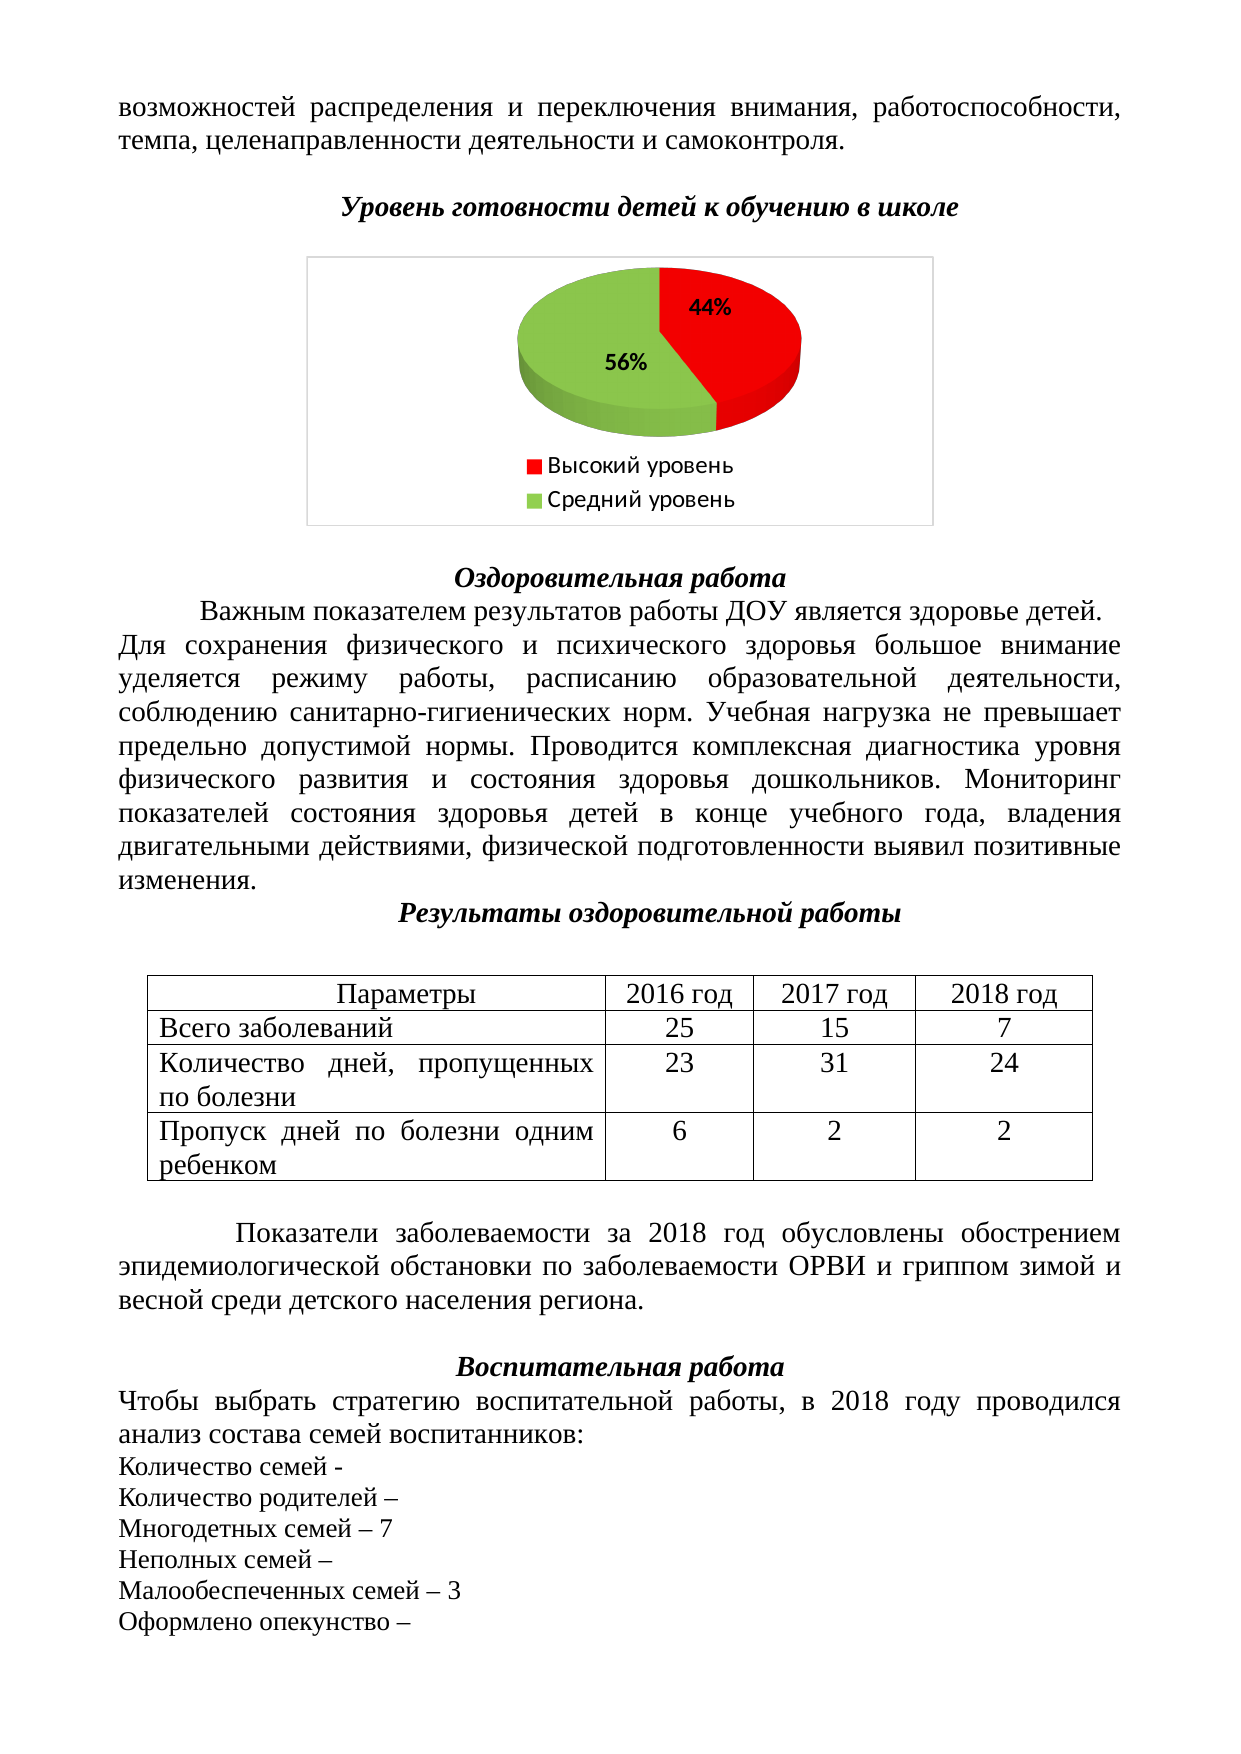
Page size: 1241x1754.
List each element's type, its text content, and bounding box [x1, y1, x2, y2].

text Количество родителей – [118, 1481, 1122, 1512]
text Оформлено опекунство – [118, 1605, 1122, 1637]
text Многодетных семей – 7 [118, 1512, 1122, 1543]
table_cell 31 [754, 1045, 915, 1112]
table_cell Пропуск дней по болезни одним ребенком [148, 1113, 605, 1180]
text Оздоровительная работа [118, 560, 1122, 593]
table_cell 23 [606, 1045, 753, 1112]
table_cell 25 [606, 1011, 753, 1044]
text Результаты оздоровительной работы [177, 895, 1122, 929]
text Неполных семей – [118, 1543, 1122, 1574]
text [118, 89, 1122, 156]
table_header 2018 год [916, 976, 1092, 1009]
table_header 2017 год [754, 976, 915, 1009]
text Для сохранения физического и психического здоровья большое внимание уделяется режиму работы, расписанию образовательной деятельности, соблюдению санитарно-гигиенических норм. Учебная нагрузка не превышает предельно допустимой нормы. Проводится комплексная диагностика уровня физического развития и состояния здоровья дошкольников. Мониторинг показателей состояния здоровья детей в конце учебного года, владения двигательными действиями, физической подготовленности выявил позитивные изменения. [118, 627, 1122, 895]
text Уровень готовности детей к обучению в школе [177, 189, 1122, 223]
text Количество семей - [118, 1450, 1122, 1481]
text Чтобы выбрать стратегию воспитательной работы, в 2018 году проводился анализ состава семей воспитанников: [118, 1383, 1122, 1450]
text Показатели заболеваемости за 2018 год обусловлены обострением эпидемиологической обстановки по заболеваемости ОРВИ и гриппом зимой и весной среди детского населения региона. [118, 1215, 1122, 1316]
text Воспитательная работа [118, 1349, 1122, 1383]
table_cell 2 [916, 1113, 1092, 1180]
table_header 2016 год [606, 976, 753, 1009]
table_cell Количество дней, пропущенных по болезни [148, 1045, 605, 1112]
table_header Параметры [148, 976, 605, 1009]
table_cell 15 [754, 1011, 915, 1044]
table_cell 24 [916, 1045, 1092, 1112]
table_cell 2 [754, 1113, 915, 1180]
table_cell Всего заболеваний [148, 1011, 605, 1044]
table_cell 7 [916, 1011, 1092, 1044]
text Малообеспеченных семей – 3 [118, 1574, 1122, 1605]
table_cell 6 [606, 1113, 753, 1180]
text Важным показателем результатов работы ДОУ является здоровье детей. [118, 593, 1122, 627]
